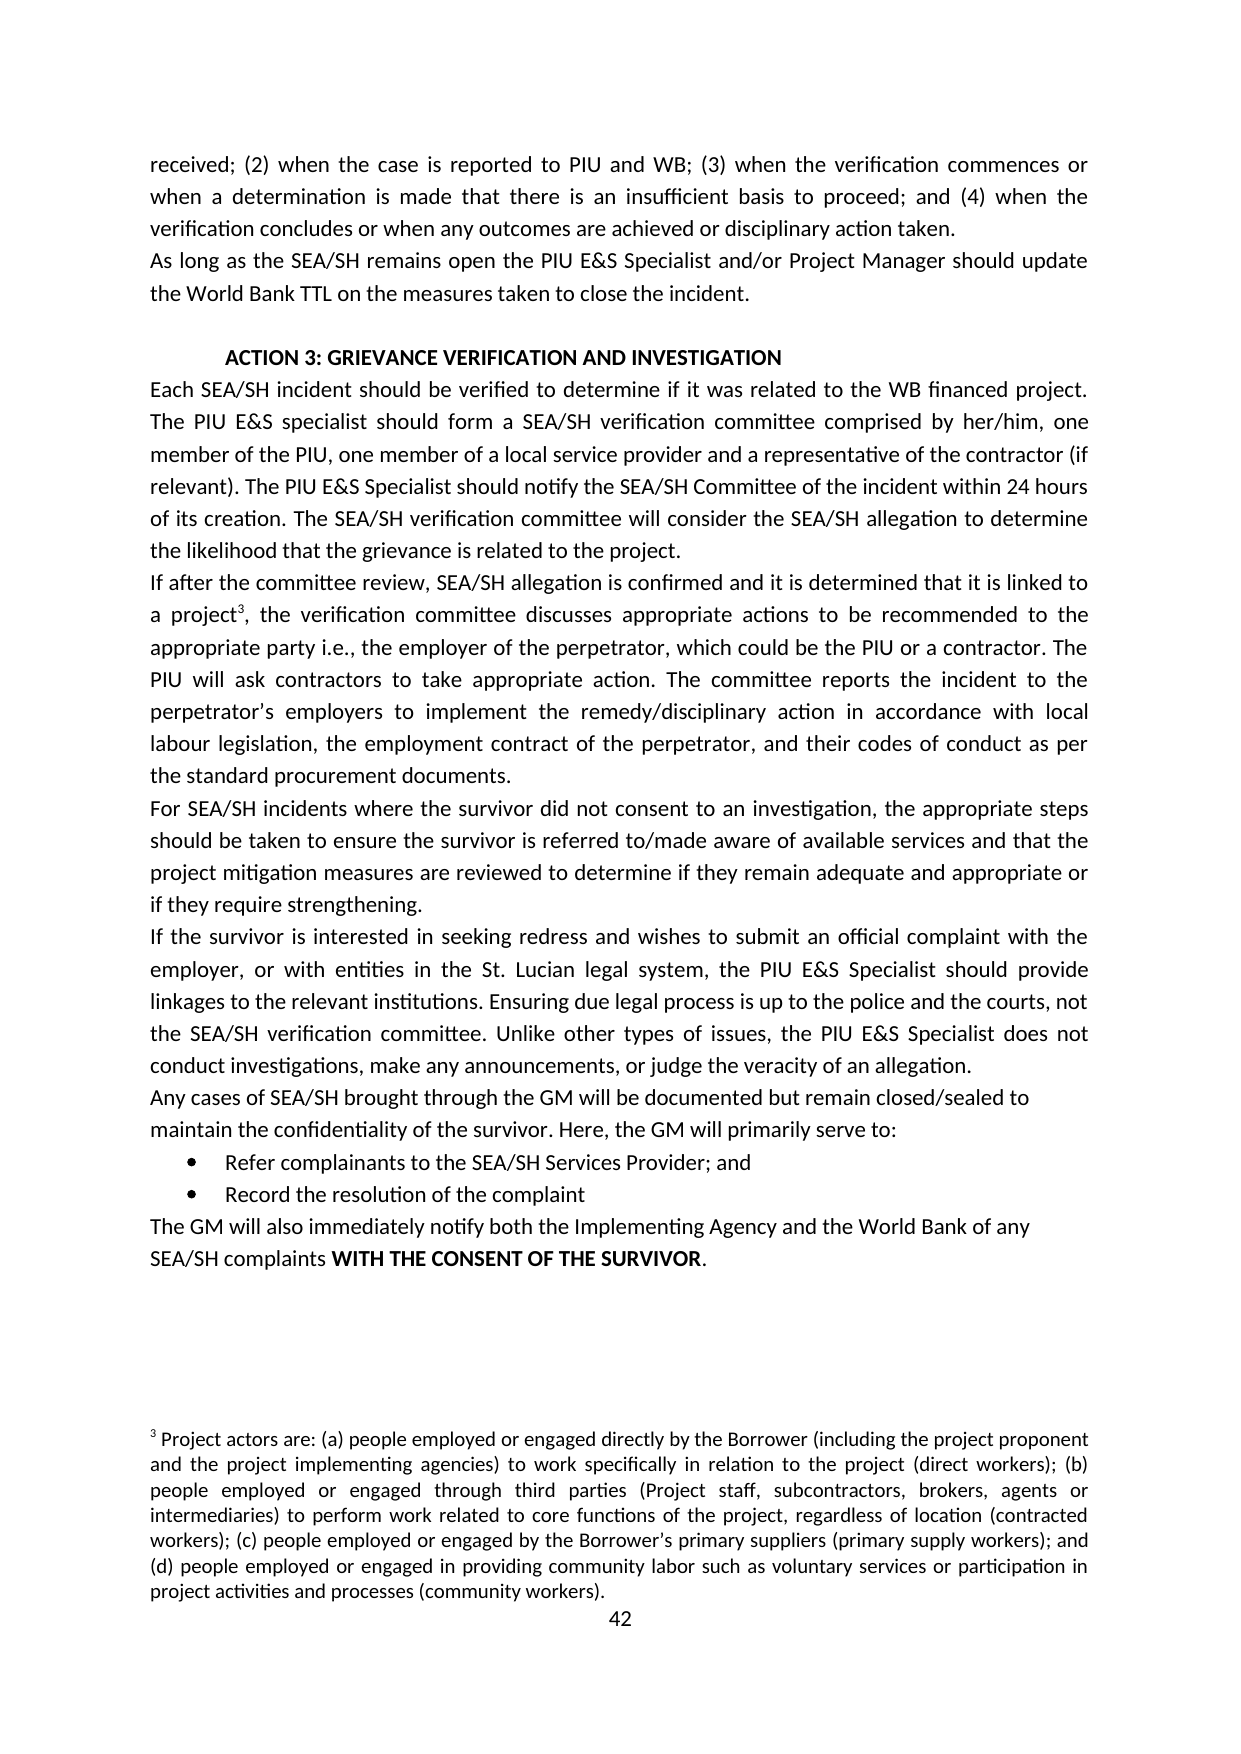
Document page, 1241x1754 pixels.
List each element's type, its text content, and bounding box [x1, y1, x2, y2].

text Any cases of SEA/SH brought through the GM will be documented but remain closed/sealed to maintain the confidentiality of the survivor. Here, the GM will primarily serve to: [150, 1083, 1090, 1144]
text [150, 150, 1090, 242]
text If after the committee review, SEA/SH allegation is confirmed and it is determined that it is linked to a project, the verification committee discusses appropriate actions to be recommended to the appropriate party i.e., the employer of the perpetrator, which could be the PIU or a contractor. The PIU will ask contractors to take appropriate action. The committee reports the incident to the perpetrator’s employers to implement the remedy/disciplinary action in accordance with local labour legislation, the employment contract of the perpetrator, and their codes of conduct as per the standard procurement documents. [150, 568, 1090, 789]
text As long as the SEA/SH remains open the PIU E&S Specialist and/or Project Manager should update the World Bank TTL on the measures taken to close the incident. [150, 247, 1090, 307]
text For SEA/SH incidents where the survivor did not consent to an investigation, the appropriate steps should be taken to ensure the survivor is referred to/made aware of available services and that the project mitigation measures are reviewed to determine if they remain adequate and appropriate or if they require strengthening. [150, 794, 1090, 918]
text ACTION 3: GRIEVANCE VERIFICATION AND INVESTIGATION [150, 343, 1090, 371]
list Record the resolution of the complaint [187, 1180, 1090, 1208]
text The GM will also immediately notify both the Implementing Agency and the World Bank of any SEA/SH complaints WITH THE CONSENT OF THE SURVIVOR. [150, 1212, 1090, 1272]
text If the survivor is interested in seeking redress and wishes to submit an official complaint with the employer, or with entities in the St. Lucian legal system, the PIU E&S Specialist should provide linkages to the relevant institutions. Ensuring due legal process is up to the police and the courts, not the SEA/SH verification committee. Unlike other types of issues, the PIU E&S Specialist does not conduct investigations, make any announcements, or judge the veracity of an allegation. [150, 922, 1090, 1079]
text Each SEA/SH incident should be verified to determine if it was related to the WB financed project. The PIU E&S specialist should form a SEA/SH verification committee comprised by her/him, one member of the PIU, one member of a local service provider and a representative of the contractor (if relevant). The PIU E&S Specialist should notify the SEA/SH Committee of the incident within 24 hours of its creation. The SEA/SH verification committee will consider the SEA/SH allegation to determine the likelihood that the grievance is related to the project. [150, 375, 1090, 564]
list Refer complainants to the SEA/SH Services Provider; and [187, 1148, 1090, 1176]
